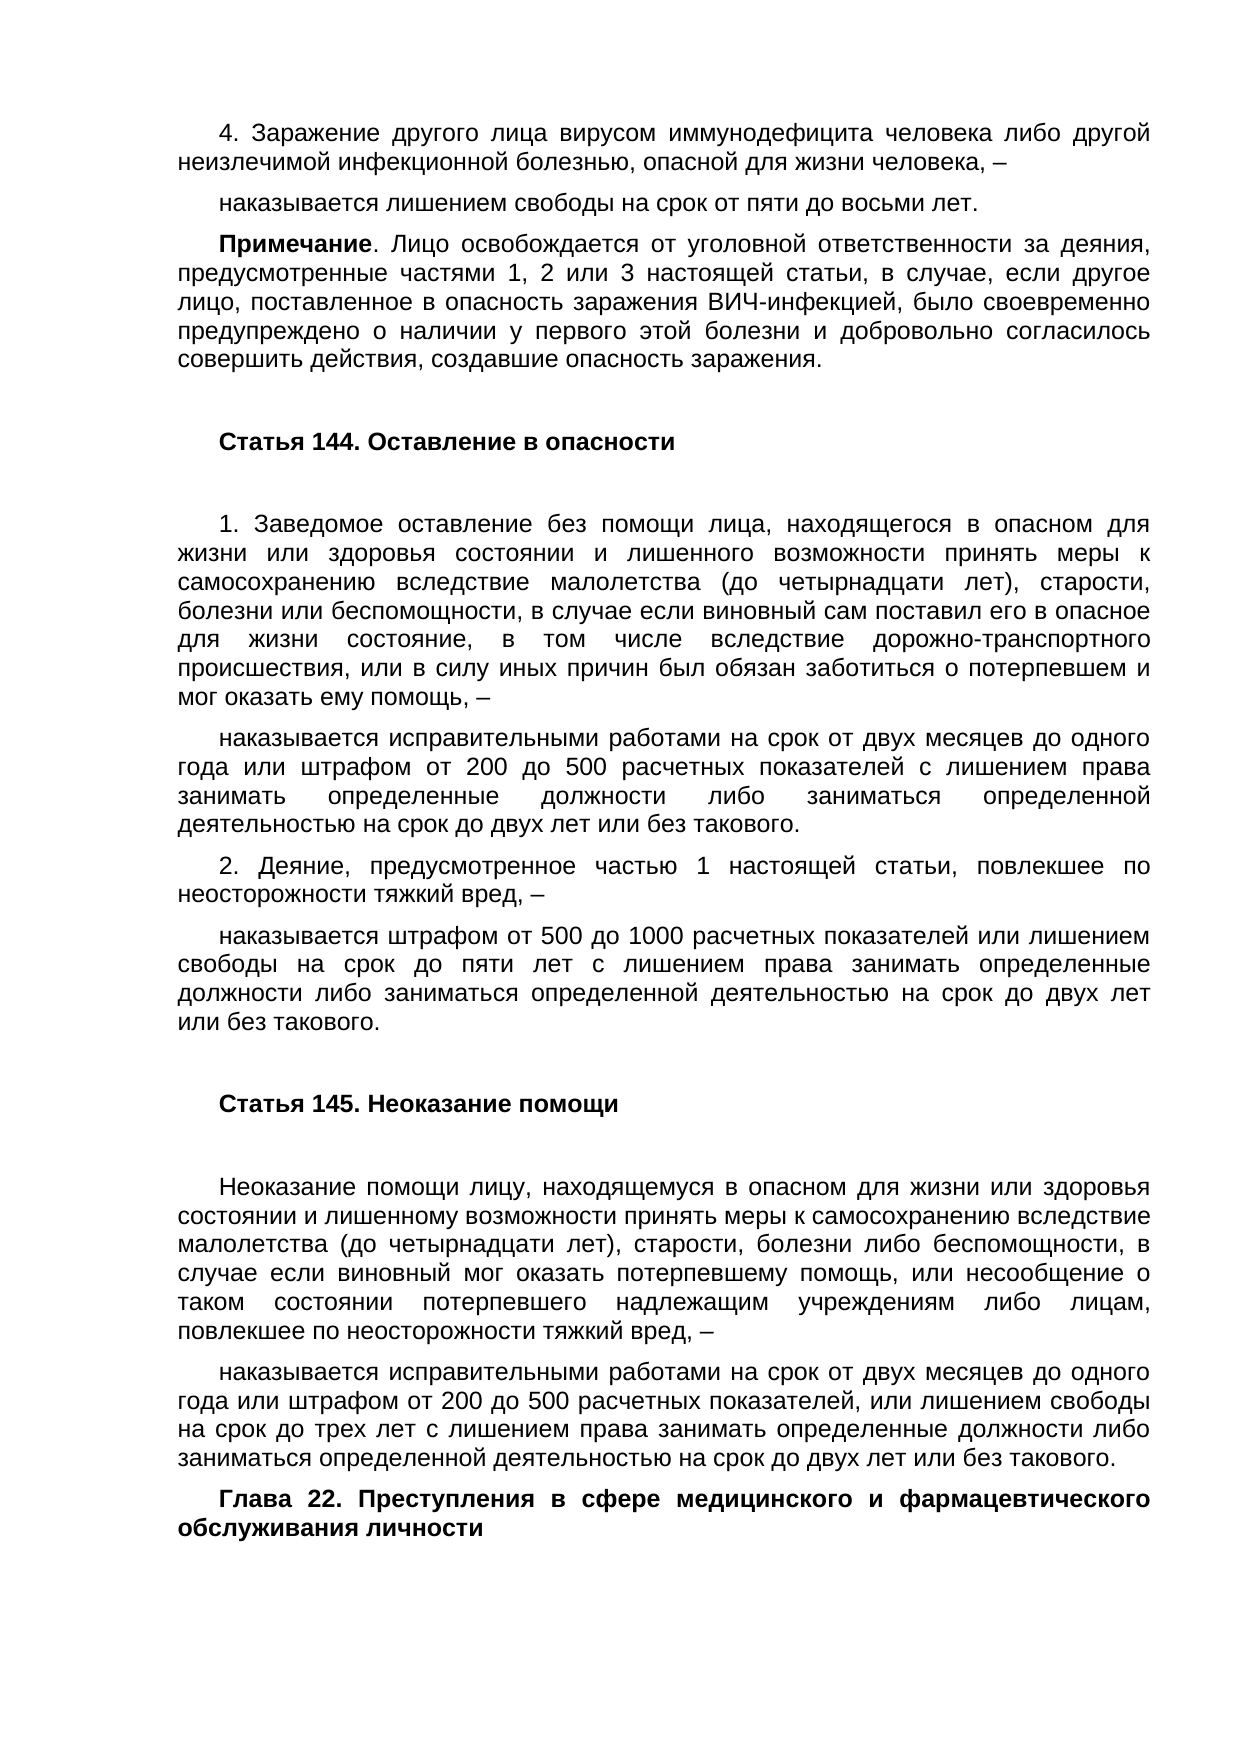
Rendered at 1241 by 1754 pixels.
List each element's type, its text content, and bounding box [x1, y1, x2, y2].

text Неоказание помощи лицу, находящемуся в опасном для жизни или здоровья состоянии и лишенному возможности принять меры к самосохранению вследствие малолетства (до четырнадцати лет), старости, болезни либо беспомощности, в случае если виновный мог оказать потерпевшему помощь, или несообщение о таком состоянии потерпевшего надлежащим учреждениям либо лицам, повлекшее по неосторожности тяжкий вред, – [177, 1172, 1152, 1344]
text Глава 22. Преступления в сфере медицинского и фармацевтического обслуживания личности [177, 1484, 1152, 1542]
text Статья 145. Неоказание помощи [177, 1089, 1152, 1118]
text 1. Заведомое оставление без помощи лица, находящегося в опасном для жизни или здоровья состоянии и лишенного возможности принять меры к самосохранению вследствие малолетства (до четырнадцати лет), старости, болезни или беспомощности, в случае если виновный сам поставил его в опасное для жизни состояние, в том числе вследствие дорожно-транспортного происшествия, или в силу иных причин был обязан заботиться о потерпевшем и мог оказать ему помощь, – [177, 509, 1152, 711]
text наказывается исправительными работами на срок от двух месяцев до одного года или штрафом от 200 до 500 расчетных показателей с лишением права занимать определенные должности либо заниматься определенной деятельностью на срок до двух лет или без такового. [177, 723, 1152, 838]
text наказывается лишением свободы на срок от пяти до восьми лет. [177, 188, 1152, 217]
text Примечание. Лицо освобождается от уголовной ответственности за деяния, предусмотренные частями 1, 2 или 3 настоящей статьи, в случае, если другое лицо, поставленное в опасность заражения ВИЧ-инфекцией, было своевременно предупреждено о наличии у первого этой болезни и добровольно согласилось совершить действия, создавшие опасность заражения. [177, 229, 1152, 373]
text 2. Деяние, предусмотренное частью 1 настоящей статьи, повлекшее по неосторожности тяжкий вред, – [177, 851, 1152, 908]
text 4. Заражение другого лица вирусом иммунодефицита человека либо другой неизлечимой инфекционной болезнью, опасной для жизни человека, – [177, 118, 1152, 176]
text Статья 144. Оставление в опасности [177, 427, 1152, 456]
text наказывается штрафом от 500 до 1000 расчетных показателей или лишением свободы на срок до пяти лет с лишением права занимать определенные должности либо заниматься определенной деятельностью на срок до двух лет или без такового. [177, 921, 1152, 1036]
text наказывается исправительными работами на срок от двух месяцев до одного года или штрафом от 200 до 500 расчетных показателей, или лишением свободы на срок до трех лет с лишением права занимать определенные должности либо заниматься определенной деятельностью на срок до двух лет или без такового. [177, 1357, 1152, 1472]
